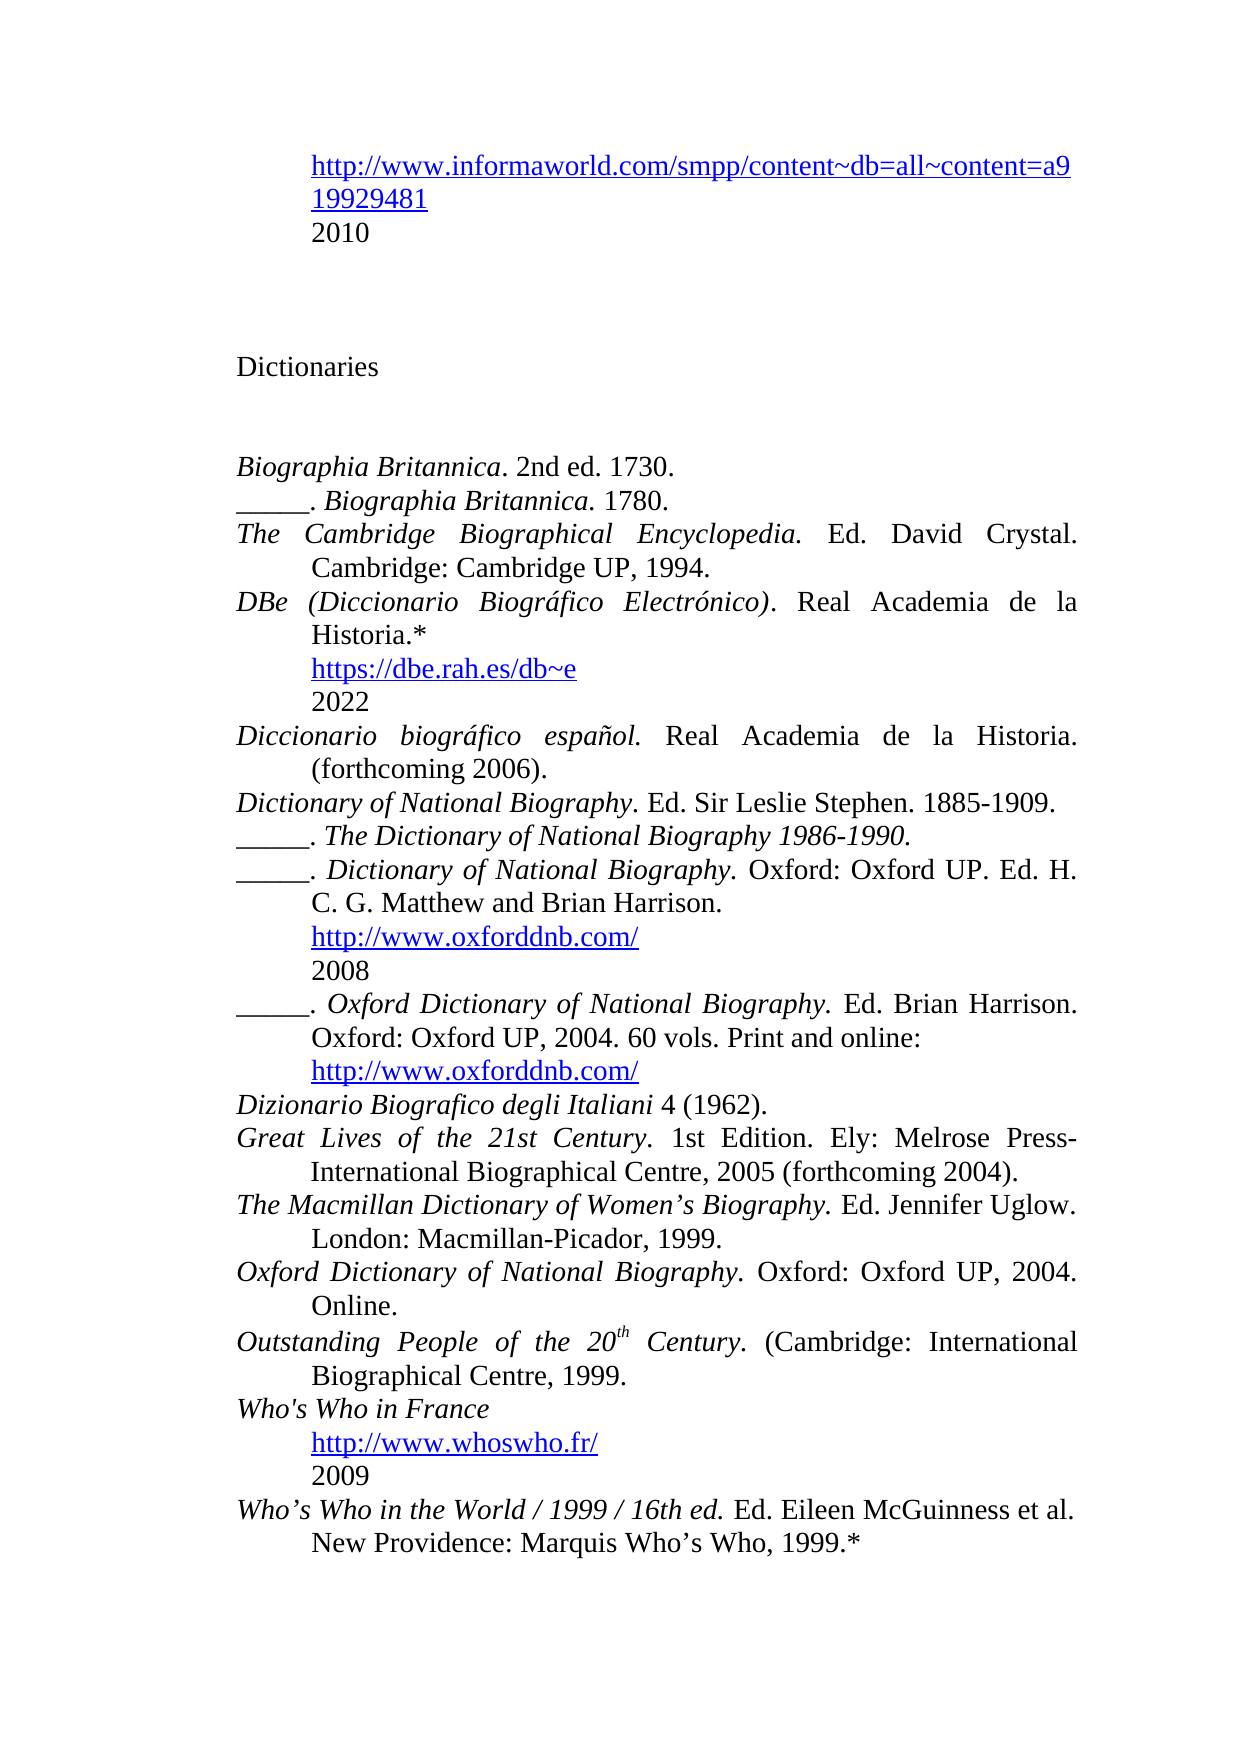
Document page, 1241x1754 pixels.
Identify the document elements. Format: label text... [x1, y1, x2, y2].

text The Macmillan Dictionary of Women’s Biography. Ed. Jennifer Uglow. London: Macmillan-Picador, 1999. [236, 1187, 1077, 1254]
text Dictionary of National Biography. Ed. Sir Leslie Stephen. 1885-1909. [236, 785, 1078, 818]
text 2022 [236, 684, 1078, 718]
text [236, 148, 1078, 215]
text Who’s Who in the World / 1999 / 16th ed. Ed. Eileen McGuinness et al. New Providence: Marquis Who’s Who, 1999.* [236, 1492, 1075, 1559]
text 2008 [236, 953, 1078, 986]
text 2010 [236, 215, 1078, 248]
text The Cambridge Biographical Encyclopedia. Ed. David Crystal. Cambridge: Cambridge UP, 1994. [236, 517, 1078, 584]
text http://www.oxforddnb.com/ [236, 1053, 1078, 1087]
text Dizionario Biografico degli Italiani 4 (1962). [236, 1087, 1078, 1120]
text Dictionaries [236, 349, 1078, 382]
text Great Lives of the 21st Century. 1st Edition. Ely: Melrose Press-International Biographical Centre, 2005 (forthcoming 2004). [236, 1120, 1078, 1187]
text Diccionario biográfico español. Real Academia de la Historia. (forthcoming 2006). [236, 718, 1078, 785]
text DBe (Diccionario Biográfico Electrónico). Real Academia de la Historia.* [236, 584, 1078, 651]
text Outstanding People of the 20th Century. (Cambridge: International Biographical Centre, 1999. [236, 1322, 1078, 1391]
text http://www.oxforddnb.com/ [236, 919, 1078, 953]
text _____. Biographia Britannica. 1780. [236, 483, 1077, 517]
text https://dbe.rah.es/db~e [236, 651, 1078, 684]
text _____. Dictionary of National Biography. Oxford: Oxford UP. Ed. H. C. G. Matthew and Brian Harrison. [236, 852, 1078, 919]
text _____. The Dictionary of National Biography 1986-1990. [236, 818, 1078, 852]
text Who's Who in France [236, 1391, 1078, 1425]
text 2009 [236, 1458, 1078, 1492]
text Biographia Britannica. 2nd ed. 1730. [236, 449, 1077, 483]
text _____. Oxford Dictionary of National Biography. Ed. Brian Harrison. Oxford: Oxford UP, 2004. 60 vols. Print and online: [236, 986, 1078, 1053]
text http://www.whoswho.fr/ [236, 1425, 1078, 1458]
text Oxford Dictionary of National Biography. Oxford: Oxford UP, 2004. Online. [236, 1254, 1078, 1322]
